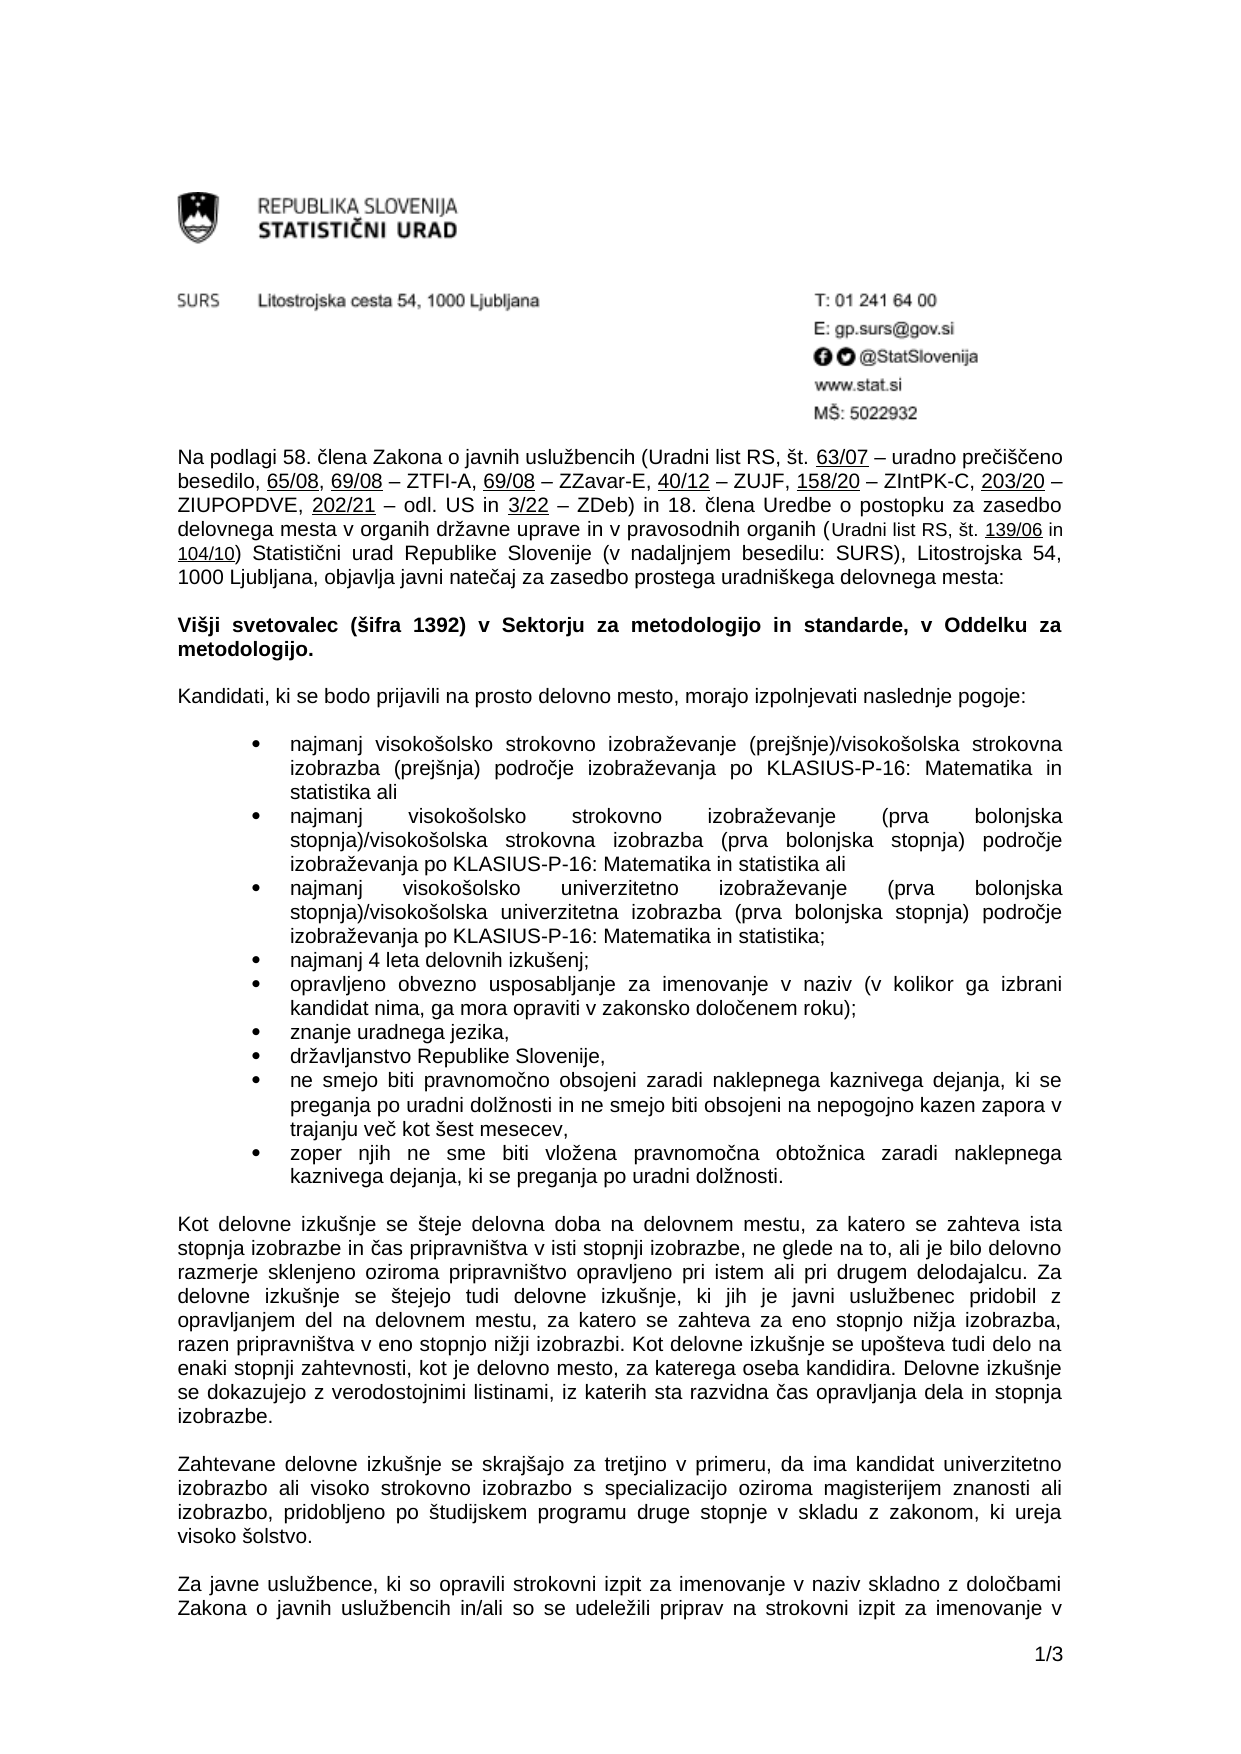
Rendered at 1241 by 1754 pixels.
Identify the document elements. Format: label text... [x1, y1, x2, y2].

list najmanj 4 leta delovnih izkušenj; [252, 948, 1063, 972]
text Zahtevane delovne izkušnje se skrajšajo za tretjino v primeru, da ima kandidat univerzitetno izobrazbo ali visoko strokovno izobrazbo s specializacijo oziroma magisterijem znanosti ali izobrazbo, pridobljeno po študijskem programu druge stopnje v skladu z zakonom, ki ureja visoko šolstvo. [177, 1452, 1063, 1548]
list znanje uradnega jezika, [252, 1020, 1063, 1044]
list najmanj visokošolsko strokovno izobraževanje (prva bolonjska stopnja)/visokošolska strokovna izobrazba (prva bolonjska stopnja) področje izobraževanja po KLASIUS-P-16: Matematika in statistika ali [252, 804, 1063, 876]
list najmanj visokošolsko strokovno izobraževanje (prejšnje)/visokošolska strokovna izobrazba (prejšnja) področje izobraževanja po KLASIUS-P-16: Matematika in statistika ali [252, 732, 1063, 804]
list zoper njih ne sme biti vložena pravnomočna obtožnica zaradi naklepnega kaznivega dejanja, ki se preganja po uradni dolžnosti. [252, 1140, 1063, 1188]
list državljanstvo Republike Slovenije, [252, 1044, 1063, 1068]
text Višji svetovalec (šifra 1392) v Sektorju za metodologijo in standarde, v Oddelku za metodologijo. [177, 612, 1063, 660]
list ne smejo biti pravnomočno obsojeni zaradi naklepnega kaznivega dejanja, ki se preganja po uradni dolžnosti in ne smejo biti obsojeni na nepogojno kazen zapora v trajanju več kot šest mesecev, [252, 1068, 1063, 1140]
text Kot delovne izkušnje se šteje delovna doba na delovnem mestu, za katero se zahteva ista stopnja izobrazbe in čas pripravništva v isti stopnji izobrazbe, ne glede na to, ali je bilo delovno razmerje sklenjeno oziroma pripravništvo opravljeno pri istem ali pri drugem delodajalcu. Za delovne izkušnje se štejejo tudi delovne izkušnje, ki jih je javni uslužbenec pridobil z opravljanjem del na delovnem mestu, za katero se zahteva za eno stopnjo nižja izobrazba, razen pripravništva v eno stopnjo nižji izobrazbi. Kot delovne izkušnje se upošteva tudi delo na enaki stopnji zahtevnosti, kot je delovno mesto, za katerega oseba kandidira. Delovne izkušnje se dokazujejo z verodostojnimi listinami, iz katerih sta razvidna čas opravljanja dela in stopnja izobrazbe. [177, 1212, 1063, 1428]
text Kandidati, ki se bodo prijavili na prosto delovno mesto, morajo izpolnjevati naslednje pogoje: [177, 684, 1063, 708]
list opravljeno obvezno usposabljanje za imenovanje v naziv (v kolikor ga izbrani kandidat nima, ga mora opraviti v zakonsko določenem roku); [252, 972, 1063, 1020]
picture [177, 192, 981, 421]
list najmanj visokošolsko univerzitetno izobraževanje (prva bolonjska stopnja)/visokošolska univerzitetna izobrazba (prva bolonjska stopnja) področje izobraževanja po KLASIUS-P-16: Matematika in statistika; [252, 876, 1063, 948]
text Na podlagi 58. člena Zakona o javnih uslužbencih (Uradni list RS, št. 63/07 – uradno prečiščeno besedilo, 65/08, 69/08 – ZTFI-A, 69/08 – ZZavar-E, 40/12 – ZUJF, 158/20 – ZIntPK-C, 203/20 – ZIUPOPDVE, 202/21 – odl. US in 3/22 – ZDeb) in 18. člena Uredbe o postopku za zasedbo delovnega mesta v organih državne uprave in v pravosodnih organih (Uradni list RS, št. 139/06 in 104/10) Statistični urad Republike Slovenije (v nadaljnjem besedilu: SURS), Litostrojska 54, 1000 Ljubljana, objavlja javni natečaj za zasedbo prostega uradniškega delovnega mesta: [177, 445, 1063, 588]
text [177, 1572, 1063, 1619]
